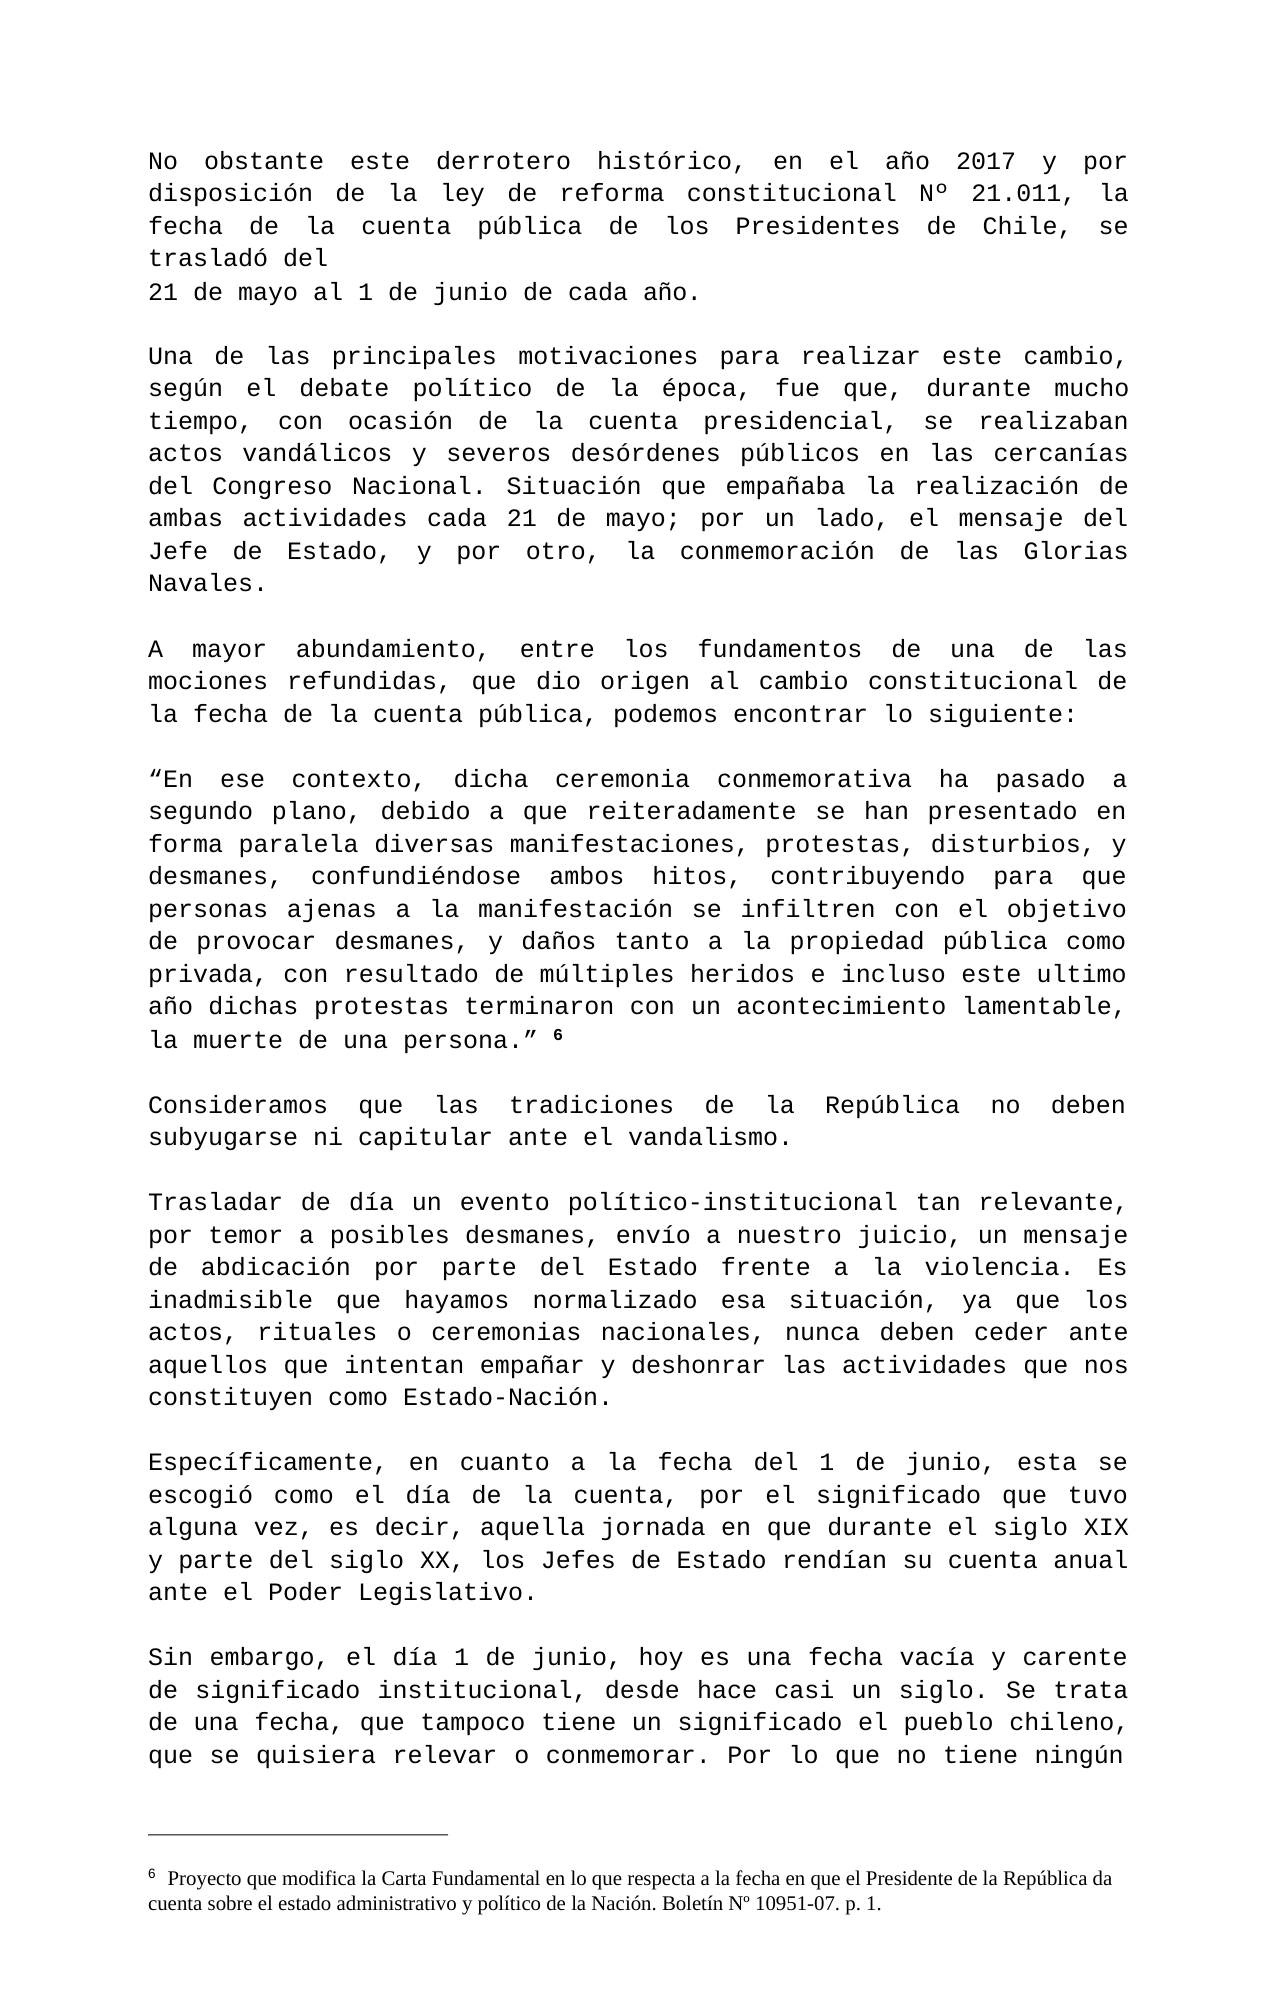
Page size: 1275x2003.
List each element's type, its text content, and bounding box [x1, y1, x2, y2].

text Consideramos que las tradiciones de la República no deben subyugarse ni capitular ante el vandalismo. [148, 1092, 1127, 1153]
text Una de las principales motivaciones para realizar este cambio, según el debate político de la época, fue que, durante mucho tiempo, con ocasión de la cuenta presidencial, se realizaban actos vandálicos y severos desórdenes públicos en las cercanías del Congreso Nacional. Situación que empañaba la realización de ambas actividades cada 21 de mayo; por un lado, el mensaje del Jefe de Estado, y por otro, la conmemoración de las Glorias Navales. [148, 343, 1129, 599]
text 6 Proyecto que modifica la Carta Fundamental en lo que respecta a la fecha en que el Presidente de la República da cuenta sobre el estado administrativo y político de la Nación. Boletín Nº 10951-07. p. 1. [148, 1866, 1139, 1915]
text Trasladar de día un evento político-institucional tan relevante, por temor a posibles desmanes, envío a nuestro juicio, un mensaje de abdicación por parte del Estado frente a la violencia. Es inadmisible que hayamos normalizado esa situación, ya que los actos, rituales o ceremonias nacionales, nunca deben ceder ante aquellos que intentan empañar y deshonrar las actividades que nos constituyen como Estado-Nación. [148, 1190, 1129, 1413]
text Sin embargo, el día 1 de junio, hoy es una fecha vacía y carente de significado institucional, desde hace casi un siglo. Se trata de una fecha, que tampoco tiene un significado el pueblo chileno, que se quisiera relevar o conmemorar. Por lo que no tiene ningún [148, 1645, 1129, 1771]
text 21 de mayo al 1 de junio de cada año. [148, 278, 1139, 306]
text Específicamente, en cuanto a la fecha del 1 de junio, esta se escogió como el día de la cuenta, por el significado que tuvo alguna vez, es decir, aquella jornada en que durante el siglo XIX y parte del siglo XX, los Jefes de Estado rendían su cuenta anual ante el Poder Legislativo. [148, 1450, 1128, 1608]
text A mayor abundamiento, entre los fundamentos de una de las mociones refundidas, que dio origen al cambio constitucional de la fecha de la cuenta pública, podemos encontrar lo siguiente: [148, 636, 1127, 730]
text “En ese contexto, dicha ceremonia conmemorativa ha pasado a segundo plano, debido a que reiteradamente se han presentado en forma paralela diversas manifestaciones, protestas, disturbios, y desmanes, confundiéndose ambos hitos, contribuyendo para que personas ajenas a la manifestación se infiltren con el objetivo de provocar desmanes, y daños tanto a la propiedad pública como privada, con resultado de múltiples heridos e incluso este ultimo año dichas protestas terminaron con un acontecimiento lamentable, la muerte de una persona.” 6 [148, 766, 1127, 1056]
text No obstante este derrotero histórico, en el año 2017 y por disposición de la ley de reforma constitucional Nº 21.011, la fecha de la cuenta pública de los Presidentes de Chile, se trasladó del [148, 148, 1129, 274]
